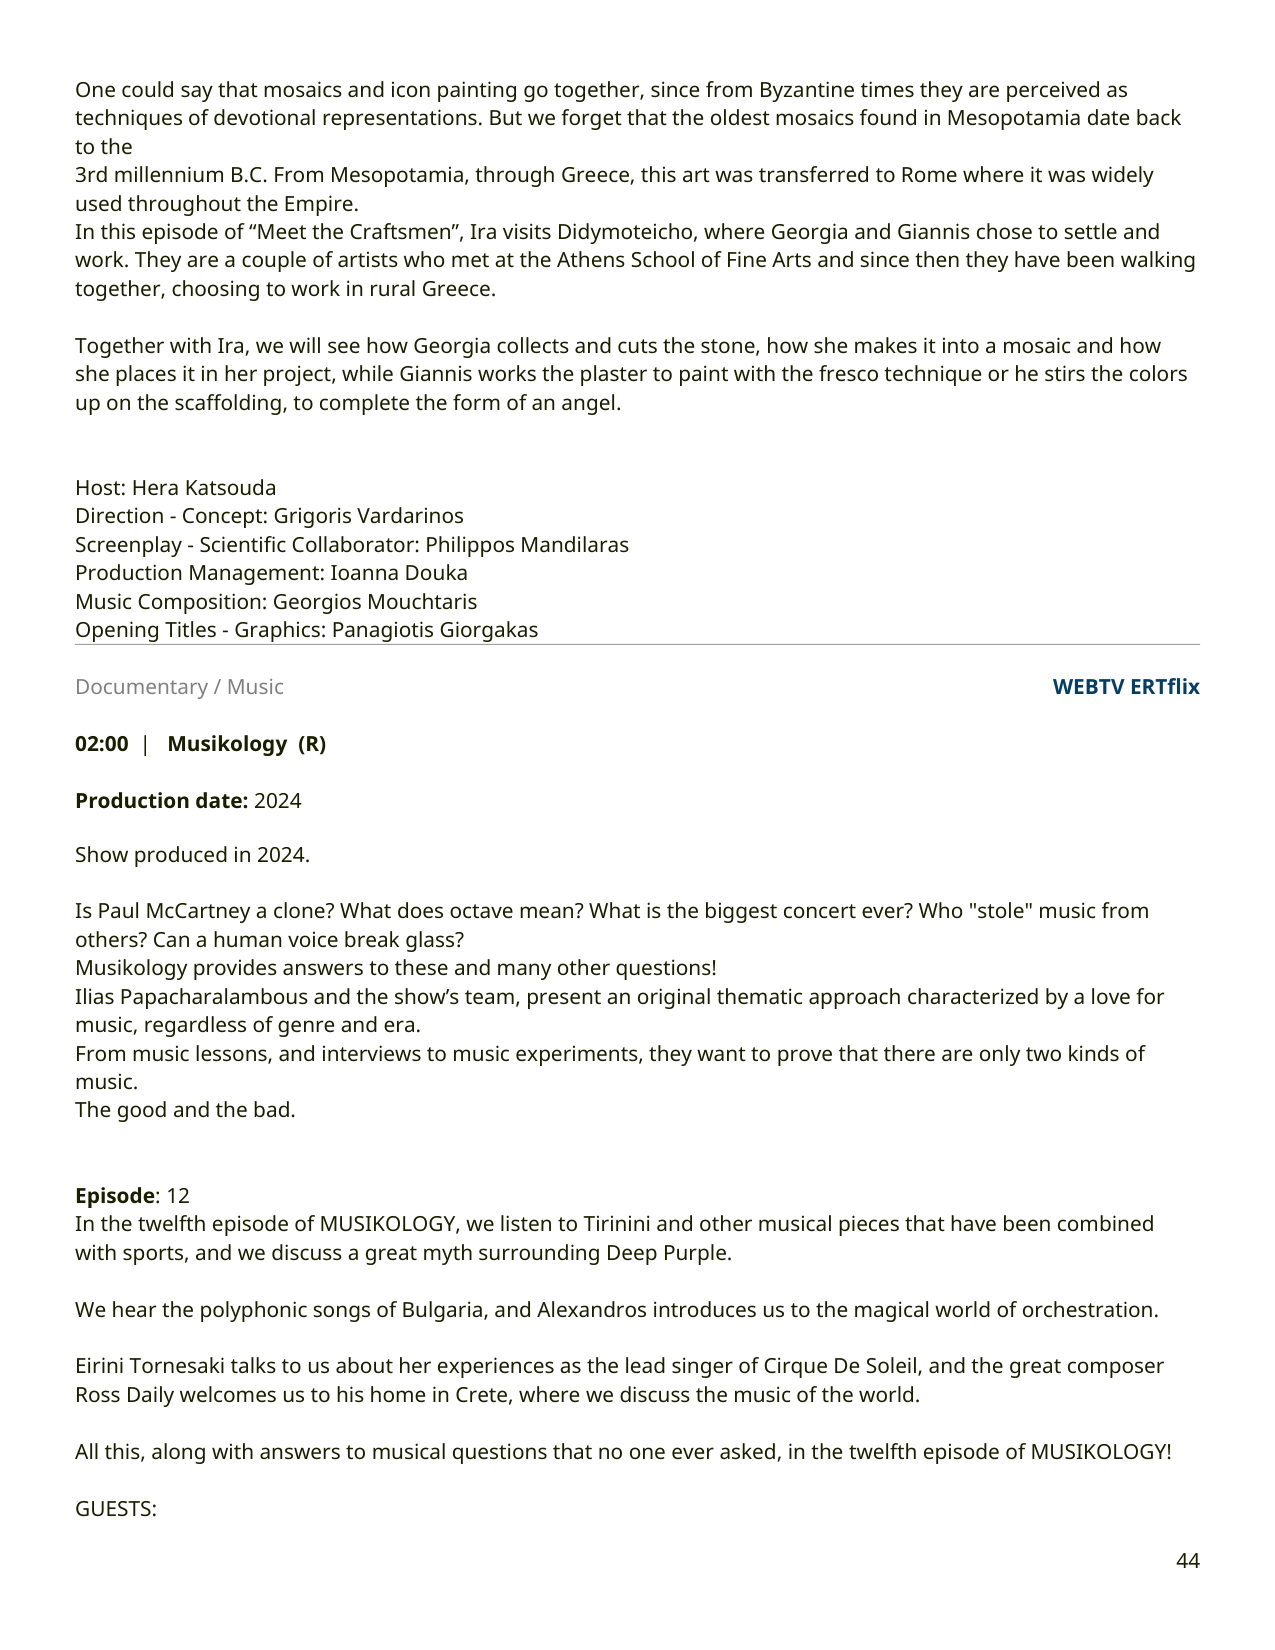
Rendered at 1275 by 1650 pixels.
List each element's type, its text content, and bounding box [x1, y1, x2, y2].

text Show produced in 2024. Is Paul McCartney a clone? What does octave mean? What is the biggest concert ever? Who "stole" music from others? Can a human voice break glass? Musikology provides answers to these and many other questions! Ilias Papacharalambous and the show’s team, present an original thematic approach characterized by a love for music, regardless of genre and era. From music lessons, and interviews to music experiments, they want to prove that there are only two kinds of music. The good and the bad. [75, 840, 1200, 1124]
text Episode: 12 [75, 1124, 1200, 1209]
text Host: Hera Katsouda Direction - Concept: Grigoris Vardarinos Screenplay - Scientific Collaborator: Philippos Mandilaras Production Management: Ioanna Douka Music Composition: Georgios Mouchtaris Opening Titles - Graphics: Panagiotis Giorgakas [75, 416, 1200, 643]
text One could say that mosaics and icon painting go together, since from Byzantine times they are perceived as techniques of devotional representations. But we forget that the oldest mosaics found in Mesopotamia date back to the 3rd millennium B.C. From Mesopotamia, through Greece, this art was transferred to Rome where it was widely used throughout the Empire. In this episode of “Meet the Craftsmen”, Ira visits Didymoteicho, where Georgia and Giannis chose to settle and work. They are a couple of artists who met at the Athens School of Fine Arts and since then they have been walking together, choosing to work in rural Greece. Together with Ira, we will see how Georgia collects and cuts the stone, how she makes it into a mosaic and how she places it in her project, while Giannis works the plaster to paint with the fresco technique or he stirs the colors up on the scaffolding, to complete the form of an angel. [75, 75, 1200, 416]
table_header Documentary / Music [75, 673, 637, 701]
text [75, 1209, 1200, 1522]
text 02:00 | Musikology (R) Production date: 2024 [75, 701, 1200, 815]
table_header WEBTV ERTflix [638, 673, 1200, 701]
